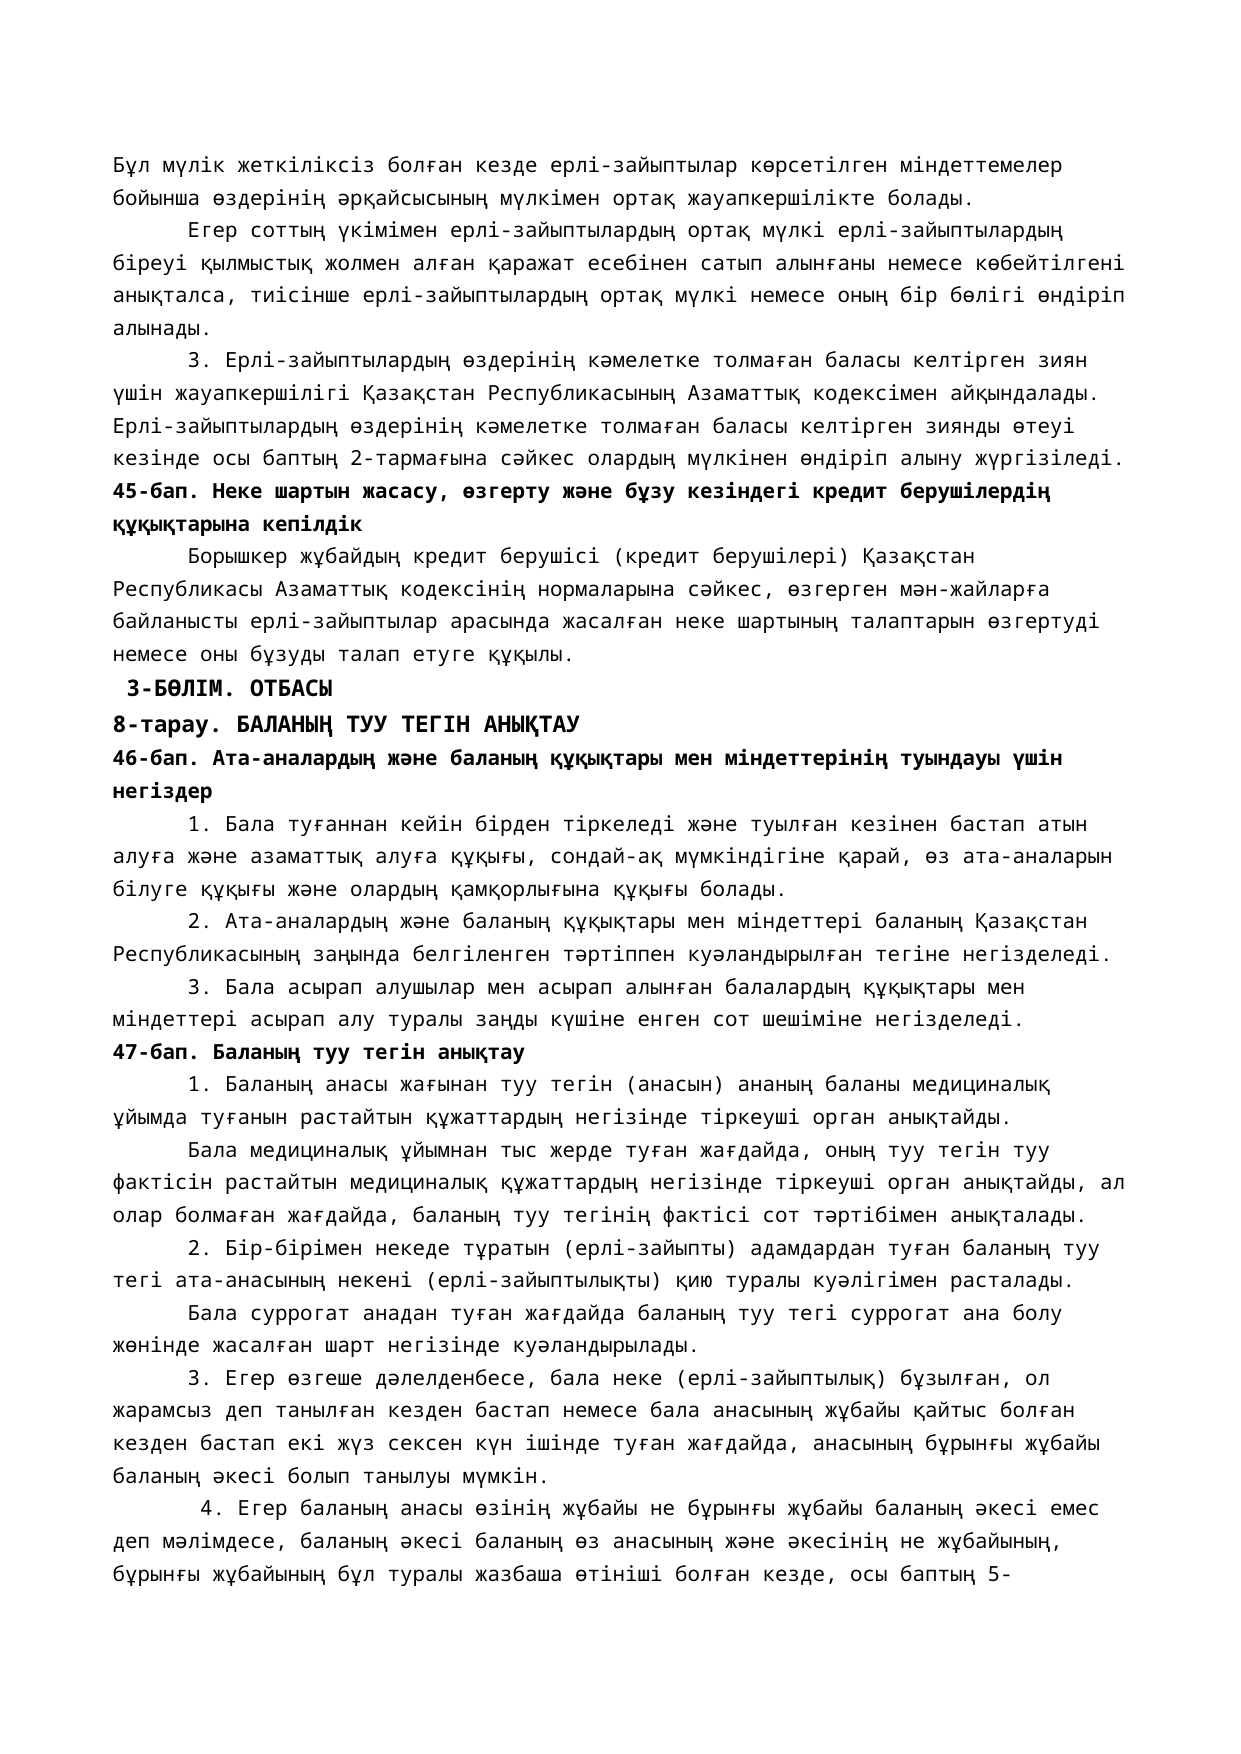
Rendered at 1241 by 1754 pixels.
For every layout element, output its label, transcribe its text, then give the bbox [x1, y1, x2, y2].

text 47-бап. Баланың туу тегін анықтау [112, 1037, 1128, 1065]
text Борышкер жұбайдың кредит берушiсi (кредит берушiлерi) Қазақстан Республикасы Азаматтық кодексiнiң нормаларына сәйкес, өзгерген мән-жайларға байланысты ерлi-зайыптылар арасында жасалған неке шартының талаптарын өзгертудi немесе оны бұзуды талап етуге құқылы. [112, 541, 1128, 667]
text 2. Бір-бірімен некеде тұратын (ерлі-зайыпты) адамдардан туған баланың туу тегі ата-анасының некені (ерлі-зайыптылықты) қию туралы куәлігімен расталады. [112, 1233, 1128, 1294]
text 45-бап. Неке шартын жасасу, өзгерту және бұзу кезіндегі кредит берушілердің құқықтарына кепілдік [112, 476, 1128, 537]
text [112, 150, 1128, 211]
text 3. Бала асырап алушылар мен асырап алынған балалардың құқықтары мен міндеттері асырап алу туралы заңды күшіне енген сот шешіміне негізделеді. [112, 972, 1128, 1033]
text Бала медициналық ұйымнан тыс жерде туған жағдайда, оның туу тегін туу фактісін растайтын медициналық құжаттардың негізінде тіркеуші орган анықтайды, ал олар болмаған жағдайда, баланың туу тегінің фактісі сот тәртібімен анықталады. [112, 1135, 1128, 1228]
text 2. Ата-аналардың және баланың құқықтары мен міндеттері баланың Қазақстан Республикасының заңында белгіленген тәртіппен куәландырылған тегіне негізделеді. [112, 907, 1128, 968]
text 1. Баланың анасы жағынан туу тегін (анасын) ананың баланы медициналық ұйымда туғанын растайтын құжаттардың негізінде тіркеуші орган анықтайды. [112, 1069, 1128, 1131]
text 3-БӨЛІМ. ОТБАСЫ 8-тарау. БАЛАНЫҢ ТУУ ТЕГІН АНЫҚТАУ [112, 672, 1128, 739]
text Бала суррогат анадан туған жағдайда баланың туу тегі суррогат ана болу жөнінде жасалған шарт негізінде куәландырылады. [112, 1298, 1128, 1359]
text 3. Егер өзгеше дәлелденбесе, бала неке (ерлі-зайыптылық) бұзылған, ол жарамсыз деп танылған кезден бастап немесе бала анасының жұбайы қайтыс болған кезден бастап екi жүз сексен күн iшiнде туған жағдайда, анасының бұрынғы жұбайы баланың әкесi болып танылуы мүмкін. [112, 1363, 1128, 1489]
text 3. Ерлi-зайыптылардың өздерінің кәмелетке толмаған баласы келтiрген зиян үшiн жауапкершiлiгi Қазақстан Республикасының Азаматтық кодексімен айқындалады. Ерлi-зайыптылардың өздерінің кәмелетке толмаған баласы келтiрген зиянды өтеуi кезiнде осы баптың 2-тармағына сәйкес олардың мүлкiнен өндiрiп алыну жүргізіледі. [112, 346, 1128, 472]
text Егер соттың үкiмiмен ерлi-зайыптылардың ортақ мүлкi ерлi-зайыптылардың бiреуi қылмыстық жолмен алған қаражат есебiнен сатып алынғаны немесе көбейтiлгенi анықталса, тиiсiнше ерлi-зайыптылардың ортақ мүлкi немесе оның бiр бөлiгi өндіріп алынады. [112, 215, 1128, 341]
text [112, 1493, 1128, 1587]
text 1. Бала туғаннан кейін бірден тіркеледі және туылған кезінен бастап атын алуға және азаматтық алуға құқығы, сондай-ақ мүмкіндігіне қарай, өз ата-аналарын білуге құқығы және олардың қамқорлығына құқығы болады. [112, 809, 1128, 902]
text 46-бап. Ата-аналардың және баланың құқықтары мен міндеттерінің туындауы үшін негіздер [112, 743, 1128, 804]
